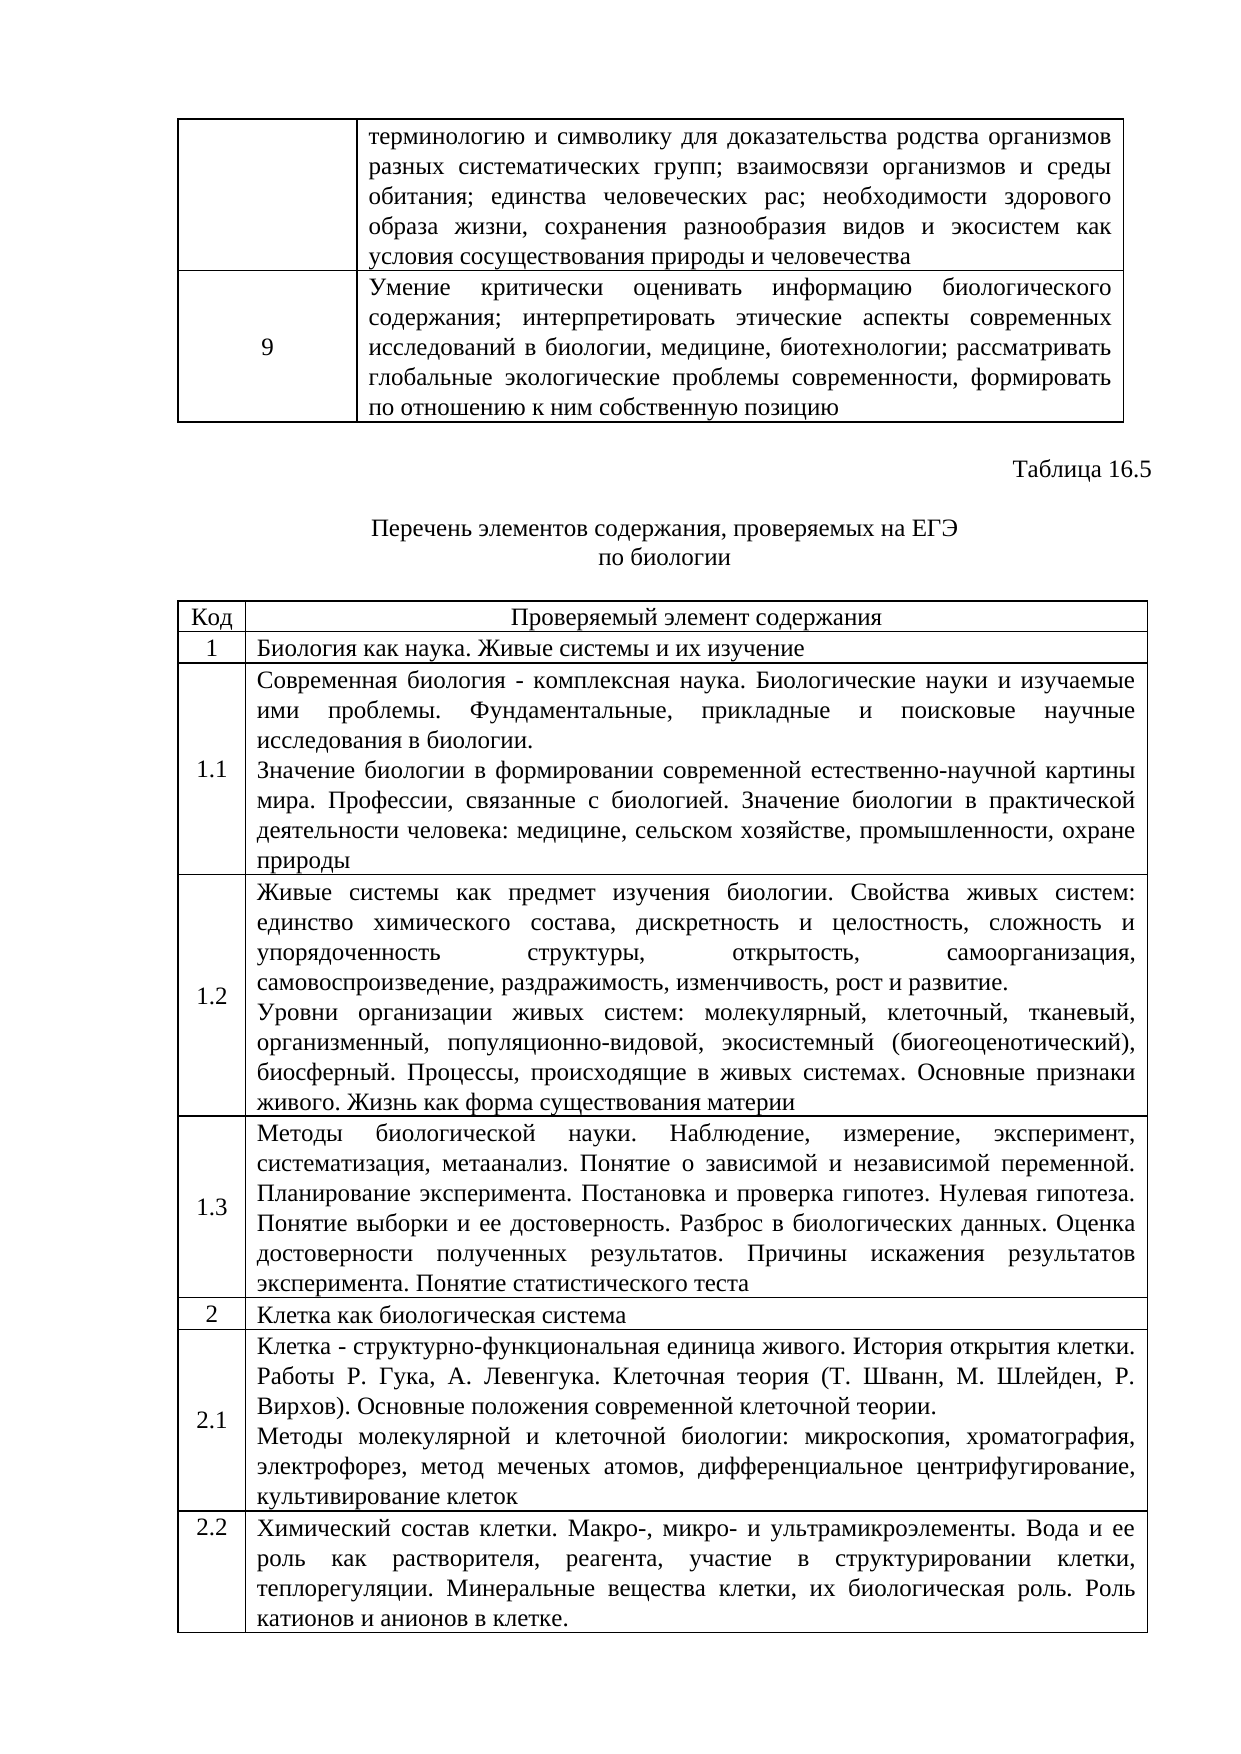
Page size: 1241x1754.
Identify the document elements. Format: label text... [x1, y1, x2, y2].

table_cell Биология как наука. Живые системы и их изучение [246, 632, 1147, 662]
table_cell Современная биология - комплексная наука. Биологические науки и изучаемые ими проблемы. Фундаментальные, прикладные и поисковые научные исследования в биологии. Значение биологии в формировании современной естественно-научной картины мира. Профессии, связанные с биологией. Значение биологии в практической деятельности человека: медицине, сельском хозяйстве, промышленности, охране природы [246, 664, 1147, 874]
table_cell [358, 120, 1123, 270]
table_cell Умение критически оценивать информацию биологического содержания; интерпретировать этические аспекты современных исследований в биологии, медицине, биотехнологии; рассматривать глобальные экологические проблемы современности, формировать по отношению к ним собственную позицию [358, 271, 1123, 421]
table_cell 2 [179, 1298, 245, 1328]
table_cell Клетка - структурно-функциональная единица живого. История открытия клетки. Работы Р. Гука, А. Левенгука. Клеточная теория (Т. Шванн, М. Шлейден, Р. Вирхов). Основные положения современной клеточной теории. Методы молекулярной и клеточной биологии: микроскопия, хроматография, электрофорез, метод меченых атомов, дифференциальное центрифугирование, культивирование клеток [246, 1330, 1147, 1510]
table_cell 2.2 [179, 1512, 245, 1632]
table_cell 2.1 [179, 1330, 245, 1510]
text по биологии [177, 542, 1152, 570]
table_cell Клетка как биологическая система [246, 1298, 1147, 1328]
table_header Проверяемый элемент содержания [246, 602, 1147, 631]
table_cell 1.1 [179, 664, 245, 874]
table_cell Живые системы как предмет изучения биологии. Свойства живых систем: единство химического состава, дискретность и целостность, сложность и упорядоченность структуры, открытость, самоорганизация, самовоспроизведение, раздражимость, изменчивость, рост и развитие. Уровни организации живых систем: молекулярный, клеточный, тканевый, организменный, популяционно-видовой, экосистемный (биогеоценотический), биосферный. Процессы, происходящие в живых системах. Основные признаки живого. Жизнь как форма существования материи [246, 875, 1147, 1115]
text Перечень элементов содержания, проверяемых на ЕГЭ [177, 513, 1152, 542]
table_cell 8 [179, 120, 356, 270]
text Таблица 16.5 [177, 453, 1152, 483]
table_cell 9 [179, 271, 356, 421]
table_header Код [179, 602, 245, 631]
table_cell 1 [179, 632, 245, 662]
table_cell 1.3 [179, 1117, 245, 1297]
table_cell Методы биологической науки. Наблюдение, измерение, эксперимент, систематизация, метаанализ. Понятие о зависимой и независимой переменной. Планирование эксперимента. Постановка и проверка гипотез. Нулевая гипотеза. Понятие выборки и ее достоверность. Разброс в биологических данных. Оценка достоверности полученных результатов. Причины искажения результатов эксперимента. Понятие статистического теста [246, 1117, 1147, 1297]
table_cell 1.2 [179, 875, 245, 1115]
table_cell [246, 1512, 1147, 1632]
